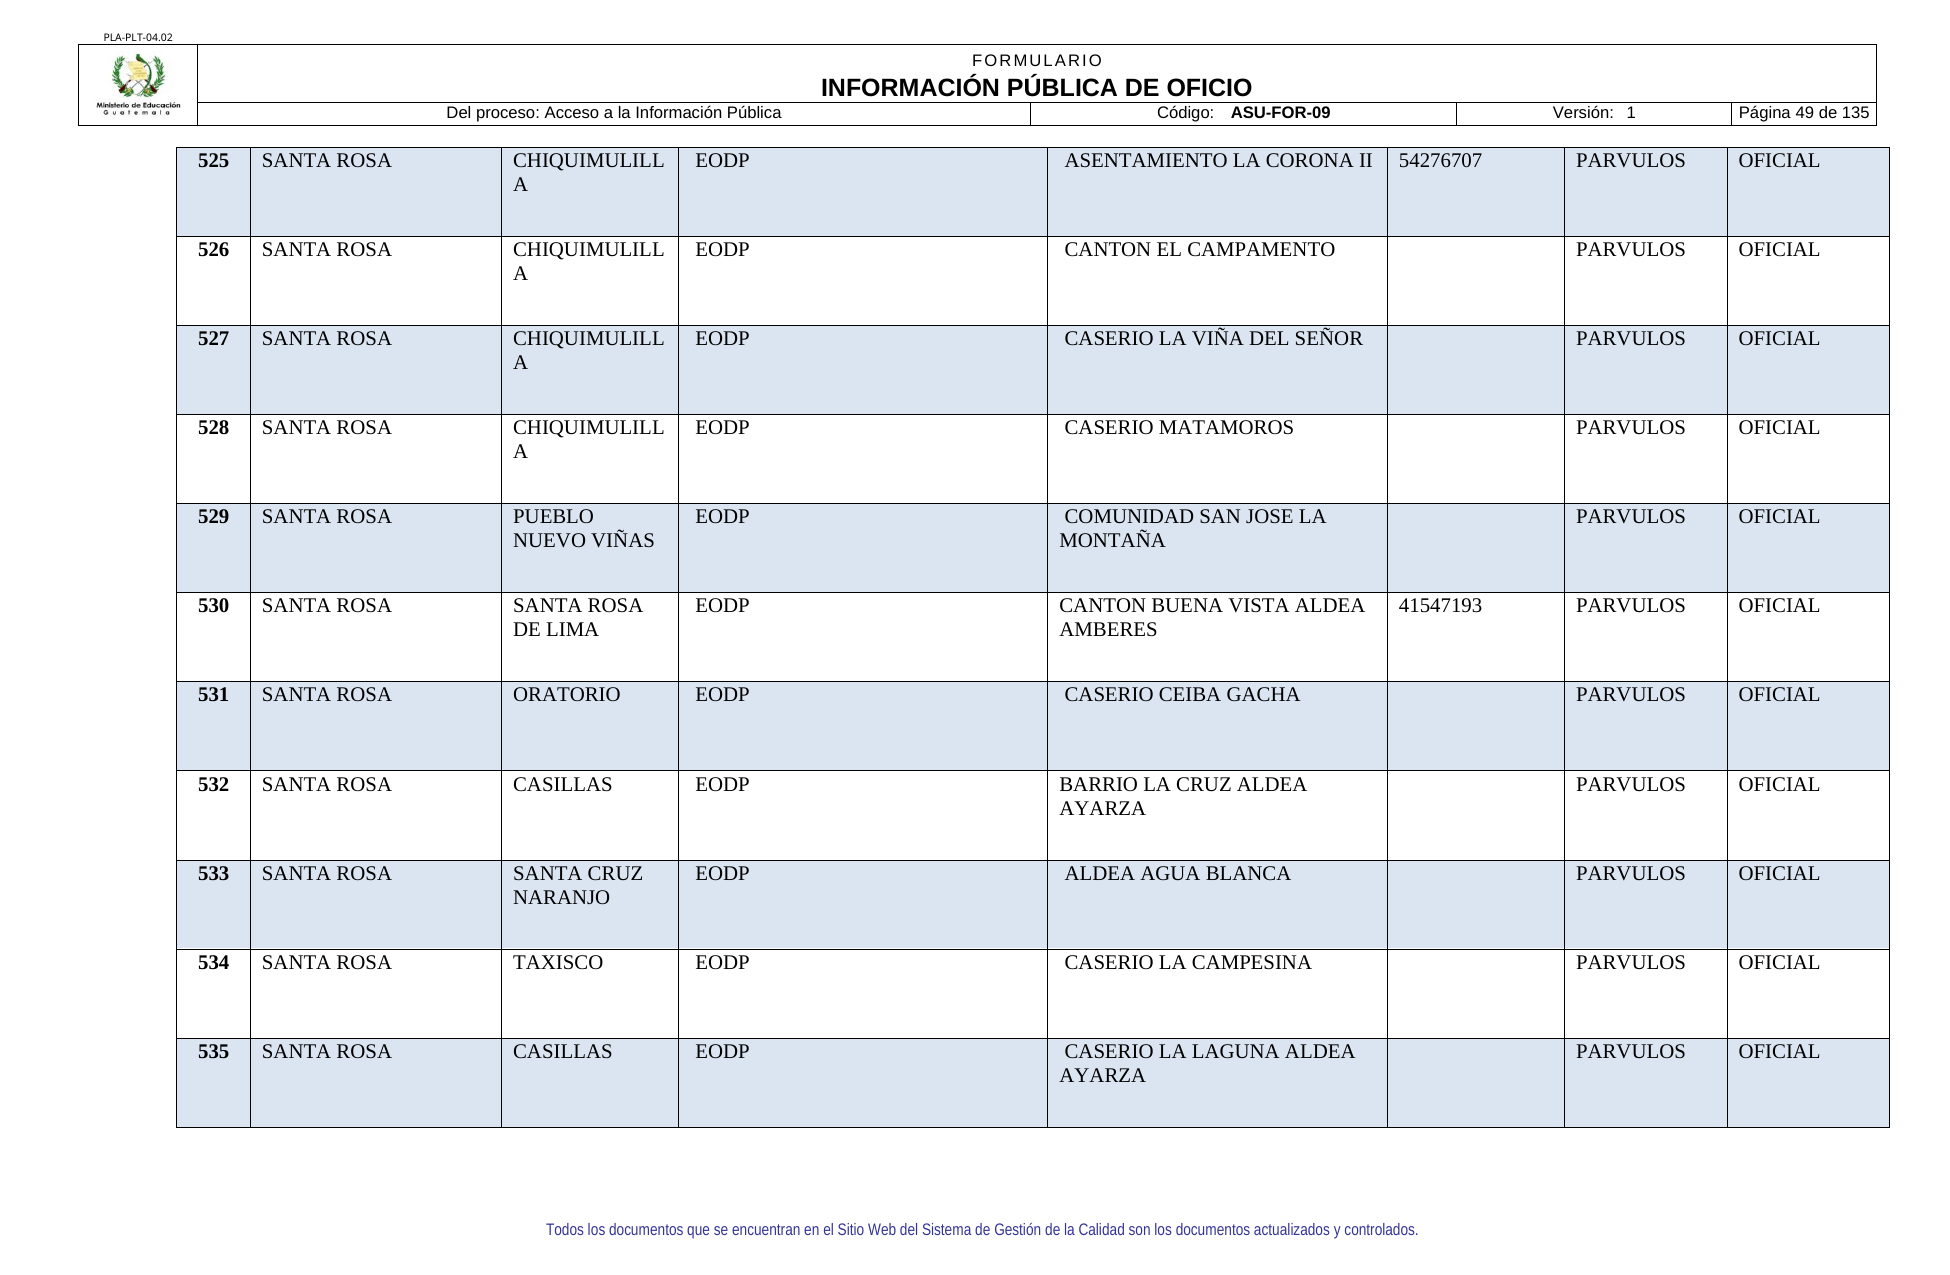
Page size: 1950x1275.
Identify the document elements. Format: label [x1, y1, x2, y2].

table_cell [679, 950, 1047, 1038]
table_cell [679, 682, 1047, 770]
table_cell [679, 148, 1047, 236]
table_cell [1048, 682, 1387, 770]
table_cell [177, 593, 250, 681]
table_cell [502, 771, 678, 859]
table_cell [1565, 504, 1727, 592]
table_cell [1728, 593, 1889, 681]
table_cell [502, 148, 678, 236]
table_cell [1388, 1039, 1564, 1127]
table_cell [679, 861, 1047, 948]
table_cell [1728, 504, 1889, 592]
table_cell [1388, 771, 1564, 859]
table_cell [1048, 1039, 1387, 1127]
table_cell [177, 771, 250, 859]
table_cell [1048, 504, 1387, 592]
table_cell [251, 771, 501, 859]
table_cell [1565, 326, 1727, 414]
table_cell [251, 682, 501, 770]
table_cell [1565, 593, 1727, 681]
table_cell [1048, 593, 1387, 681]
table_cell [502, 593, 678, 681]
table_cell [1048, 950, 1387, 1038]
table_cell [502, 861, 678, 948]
picture [95, 51, 181, 117]
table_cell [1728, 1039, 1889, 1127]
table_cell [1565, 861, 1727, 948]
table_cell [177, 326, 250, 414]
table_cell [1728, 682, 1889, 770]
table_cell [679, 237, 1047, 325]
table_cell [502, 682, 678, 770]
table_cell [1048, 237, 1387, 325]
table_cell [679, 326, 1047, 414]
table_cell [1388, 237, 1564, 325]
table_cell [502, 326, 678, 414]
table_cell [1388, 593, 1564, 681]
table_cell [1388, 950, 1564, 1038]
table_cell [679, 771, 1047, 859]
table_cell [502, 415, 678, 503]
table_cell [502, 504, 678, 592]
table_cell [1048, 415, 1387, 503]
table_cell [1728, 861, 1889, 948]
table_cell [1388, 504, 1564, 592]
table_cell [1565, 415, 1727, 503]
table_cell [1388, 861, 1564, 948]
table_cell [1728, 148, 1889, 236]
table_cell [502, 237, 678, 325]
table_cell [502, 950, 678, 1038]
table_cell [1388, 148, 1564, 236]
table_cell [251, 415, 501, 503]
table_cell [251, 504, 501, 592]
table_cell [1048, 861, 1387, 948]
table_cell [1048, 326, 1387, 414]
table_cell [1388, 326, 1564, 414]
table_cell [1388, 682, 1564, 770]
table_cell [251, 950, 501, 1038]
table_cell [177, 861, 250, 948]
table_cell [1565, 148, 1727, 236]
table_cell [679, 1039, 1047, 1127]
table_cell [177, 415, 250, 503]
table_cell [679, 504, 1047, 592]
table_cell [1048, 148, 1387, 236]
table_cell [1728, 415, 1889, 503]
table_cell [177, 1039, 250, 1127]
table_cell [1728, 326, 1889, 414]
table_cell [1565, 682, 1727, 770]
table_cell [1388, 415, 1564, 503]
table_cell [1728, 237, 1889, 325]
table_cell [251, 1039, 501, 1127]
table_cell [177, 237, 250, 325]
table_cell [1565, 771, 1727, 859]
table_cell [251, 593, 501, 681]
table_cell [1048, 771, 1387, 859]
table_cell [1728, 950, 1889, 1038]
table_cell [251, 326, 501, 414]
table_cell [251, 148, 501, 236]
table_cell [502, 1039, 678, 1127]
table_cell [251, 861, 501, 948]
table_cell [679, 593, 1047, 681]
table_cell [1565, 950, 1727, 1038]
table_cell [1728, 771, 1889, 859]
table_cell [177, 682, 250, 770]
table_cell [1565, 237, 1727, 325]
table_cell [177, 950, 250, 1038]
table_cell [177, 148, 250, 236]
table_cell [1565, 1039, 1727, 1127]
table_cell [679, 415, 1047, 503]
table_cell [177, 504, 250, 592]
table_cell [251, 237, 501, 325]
